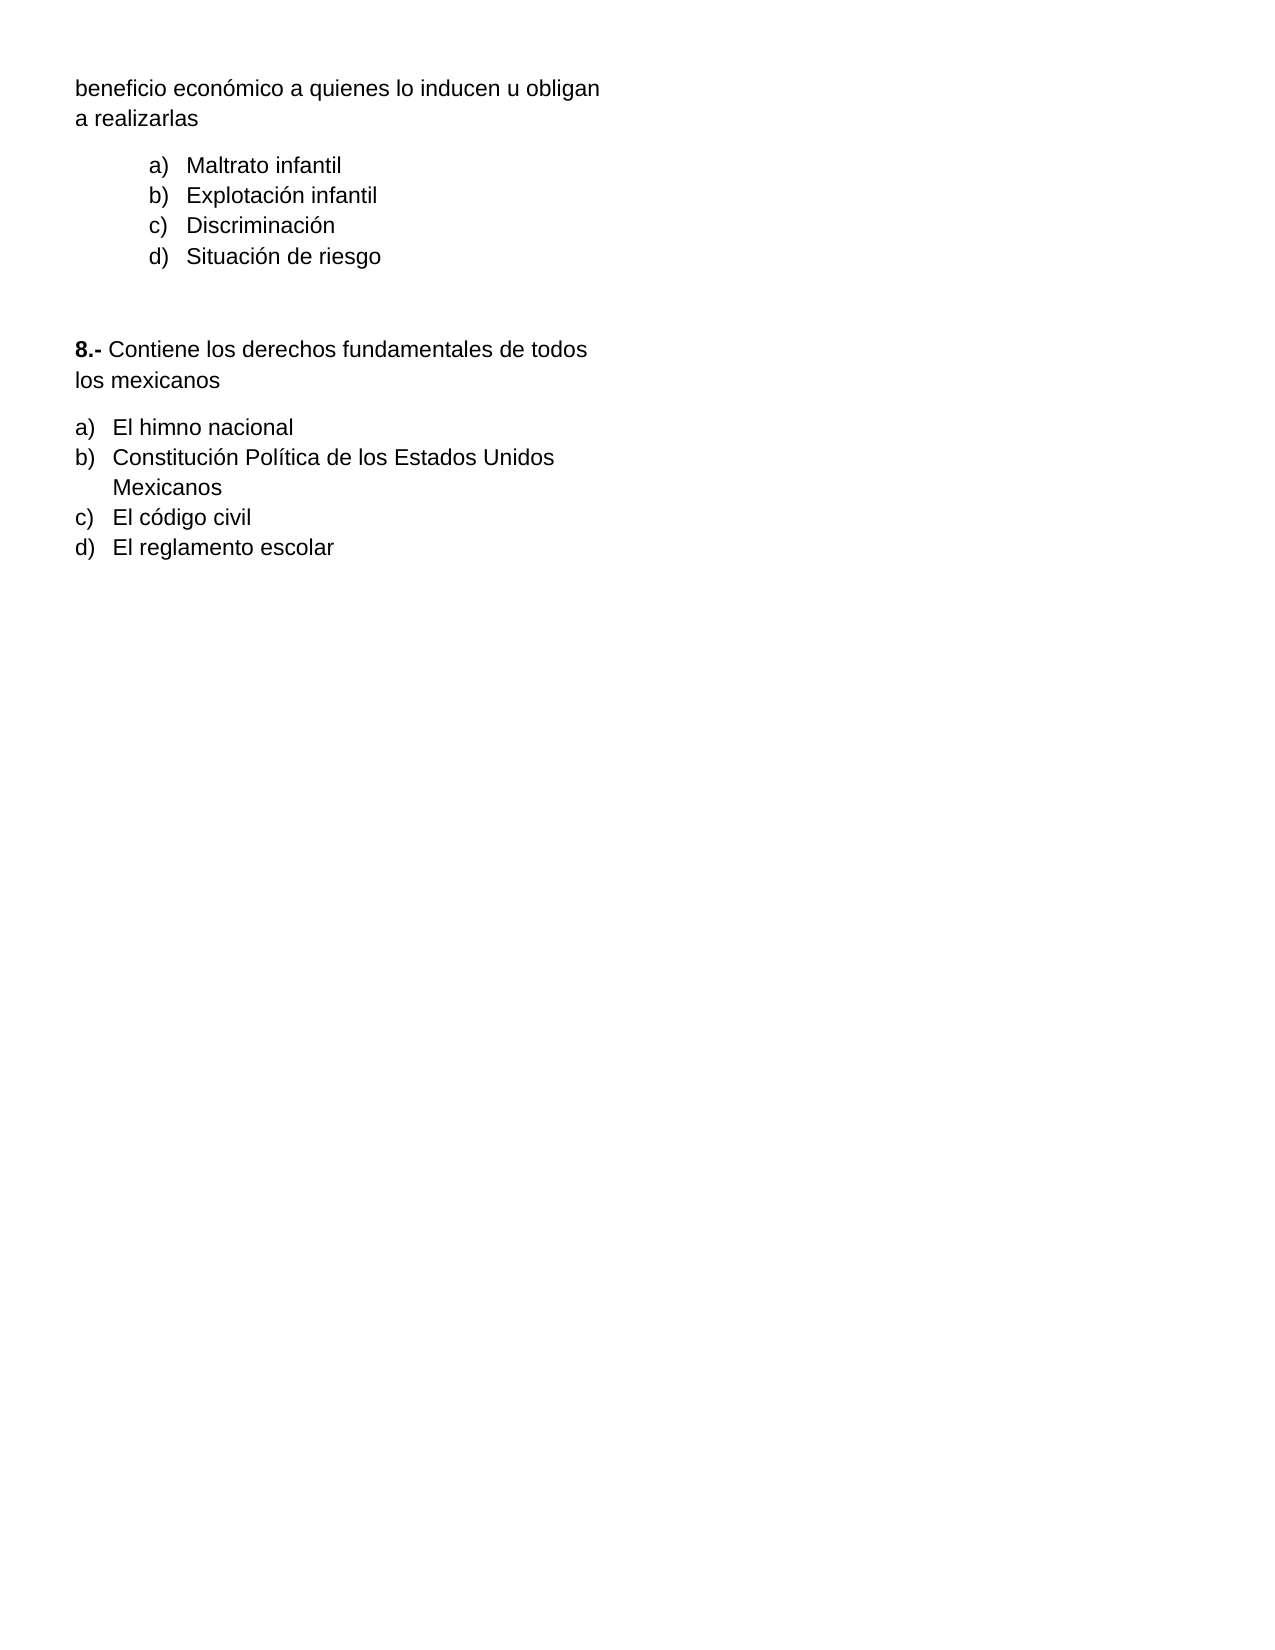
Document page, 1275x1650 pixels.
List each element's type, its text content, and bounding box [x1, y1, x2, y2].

list El reglamento escolar [75, 534, 601, 561]
list Maltrato infantil [149, 152, 601, 178]
list El código civil [75, 504, 601, 531]
list Situación de riesgo [149, 243, 601, 269]
list Explotación infantil [149, 182, 601, 209]
list Discriminación [149, 212, 601, 239]
list Constitución Política de los Estados Unidos Mexicanos [75, 444, 601, 500]
list El himno nacional [75, 413, 601, 440]
text 8.- Contiene los derechos fundamentales de todos los mexicanos [75, 336, 601, 393]
